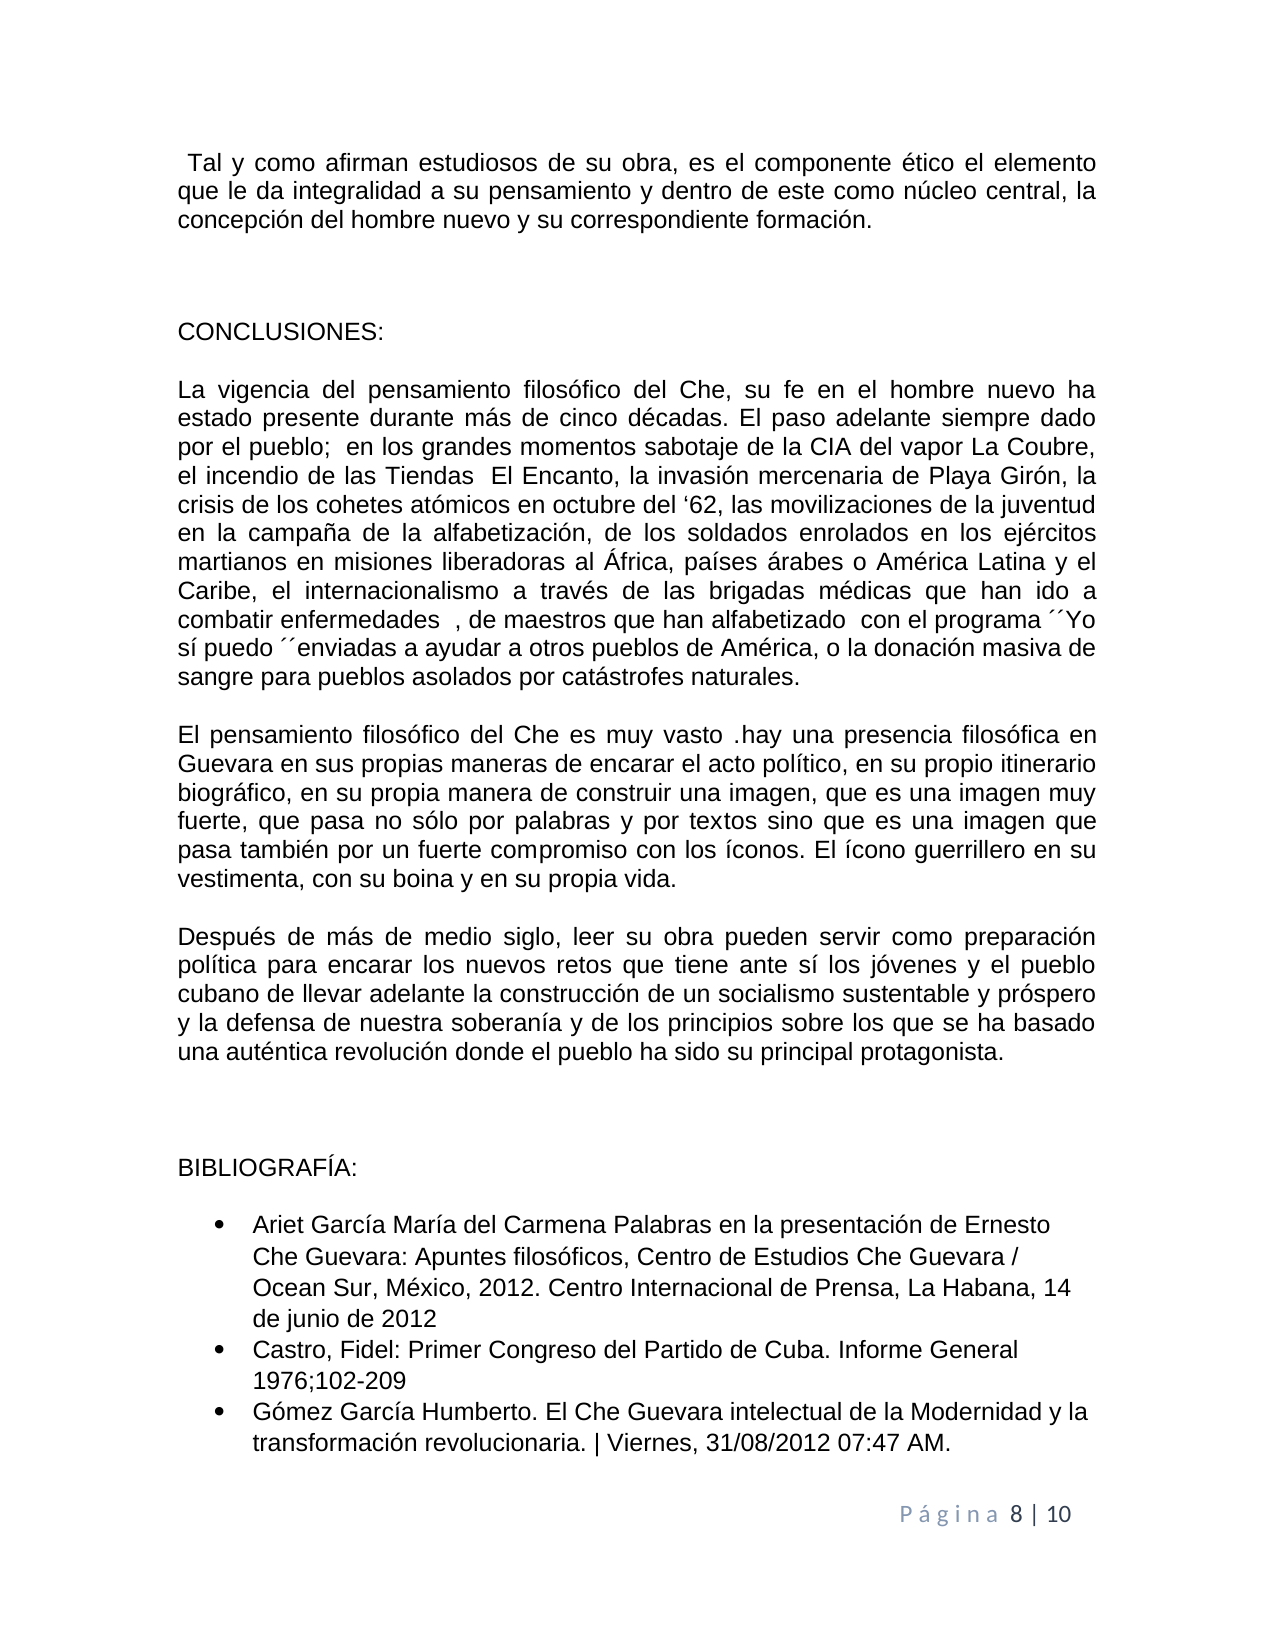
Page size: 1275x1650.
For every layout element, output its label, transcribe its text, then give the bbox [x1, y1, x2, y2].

text BIBLIOGRAFÍA: [177, 1153, 1098, 1181]
list Castro, Fidel: Primer Congreso del Partido de Cuba. Informe General 1976;102-209 [215, 1335, 1098, 1395]
list Ariet García María del Carmena Palabras en la presentación de Ernesto Che Guevara: Apuntes filosóficos, Centro de Estudios Che Guevara / Ocean Sur, México, 2012. Centro Internacional de Prensa, La Habana, 14 de junio de 2012 [215, 1211, 1098, 1332]
text El pensamiento filosófico del Che es muy vasto .hay una presencia filosófica en Guevara en sus propias maneras de encarar el acto político, en su propio itinerario biográfico, en su propia manera de construir una imagen, que es una imagen muy fuerte, que pasa no sólo por palabras y por textos sino que es una imagen que pasa también por un fuerte compromiso con los íconos. El ícono guerrillero en su vestimenta, con su boina y en su propia vida. [177, 720, 1098, 893]
list Gómez García Humberto. El Che Guevara intelectual de la Modernidad y la transformación revolucionaria. | Viernes, 31/08/2012 07:47 AM. [215, 1397, 1098, 1457]
text La vigencia del pensamiento filosófico del Che, su fe en el hombre nuevo ha estado presente durante más de cinco décadas. El paso adelante siempre dado por el pueblo; en los grandes momentos sabotaje de la CIA del vapor La Coubre, el incendio de las Tiendas El Encanto, la invasión mercenaria de Playa Girón, la crisis de los cohetes atómicos en octubre del ‘62, las movilizaciones de la juventud en la campaña de la alfabetización, de los soldados enrolados en los ejércitos martianos en misiones liberadoras al África, países árabes o América Latina y el Caribe, el internacionalismo a través de las brigadas médicas que han ido a combatir enfermedades , de maestros que han alfabetizado con el programa ´´Yo sí puedo ´´enviadas a ayudar a otros pueblos de América, o la donación masiva de sangre para pueblos asolados por catástrofes naturales. [177, 375, 1098, 691]
subtitle CONCLUSIONES: [177, 317, 1098, 346]
text Tal y como afirman estudiosos de su obra, es el componente ético el elemento que le da integralidad a su pensamiento y dentro de este como núcleo central, la concepción del hombre nuevo y su correspondiente formación. [177, 148, 1098, 234]
text Después de más de medio siglo, leer su obra pueden servir como preparación política para encarar los nuevos retos que tiene ante sí los jóvenes y el pueblo cubano de llevar adelante la construcción de un socialismo sustentable y próspero y la defensa de nuestra soberanía y de los principios sobre los que se ha basado una auténtica revolución donde el pueblo ha sido su principal protagonista. [177, 922, 1098, 1066]
